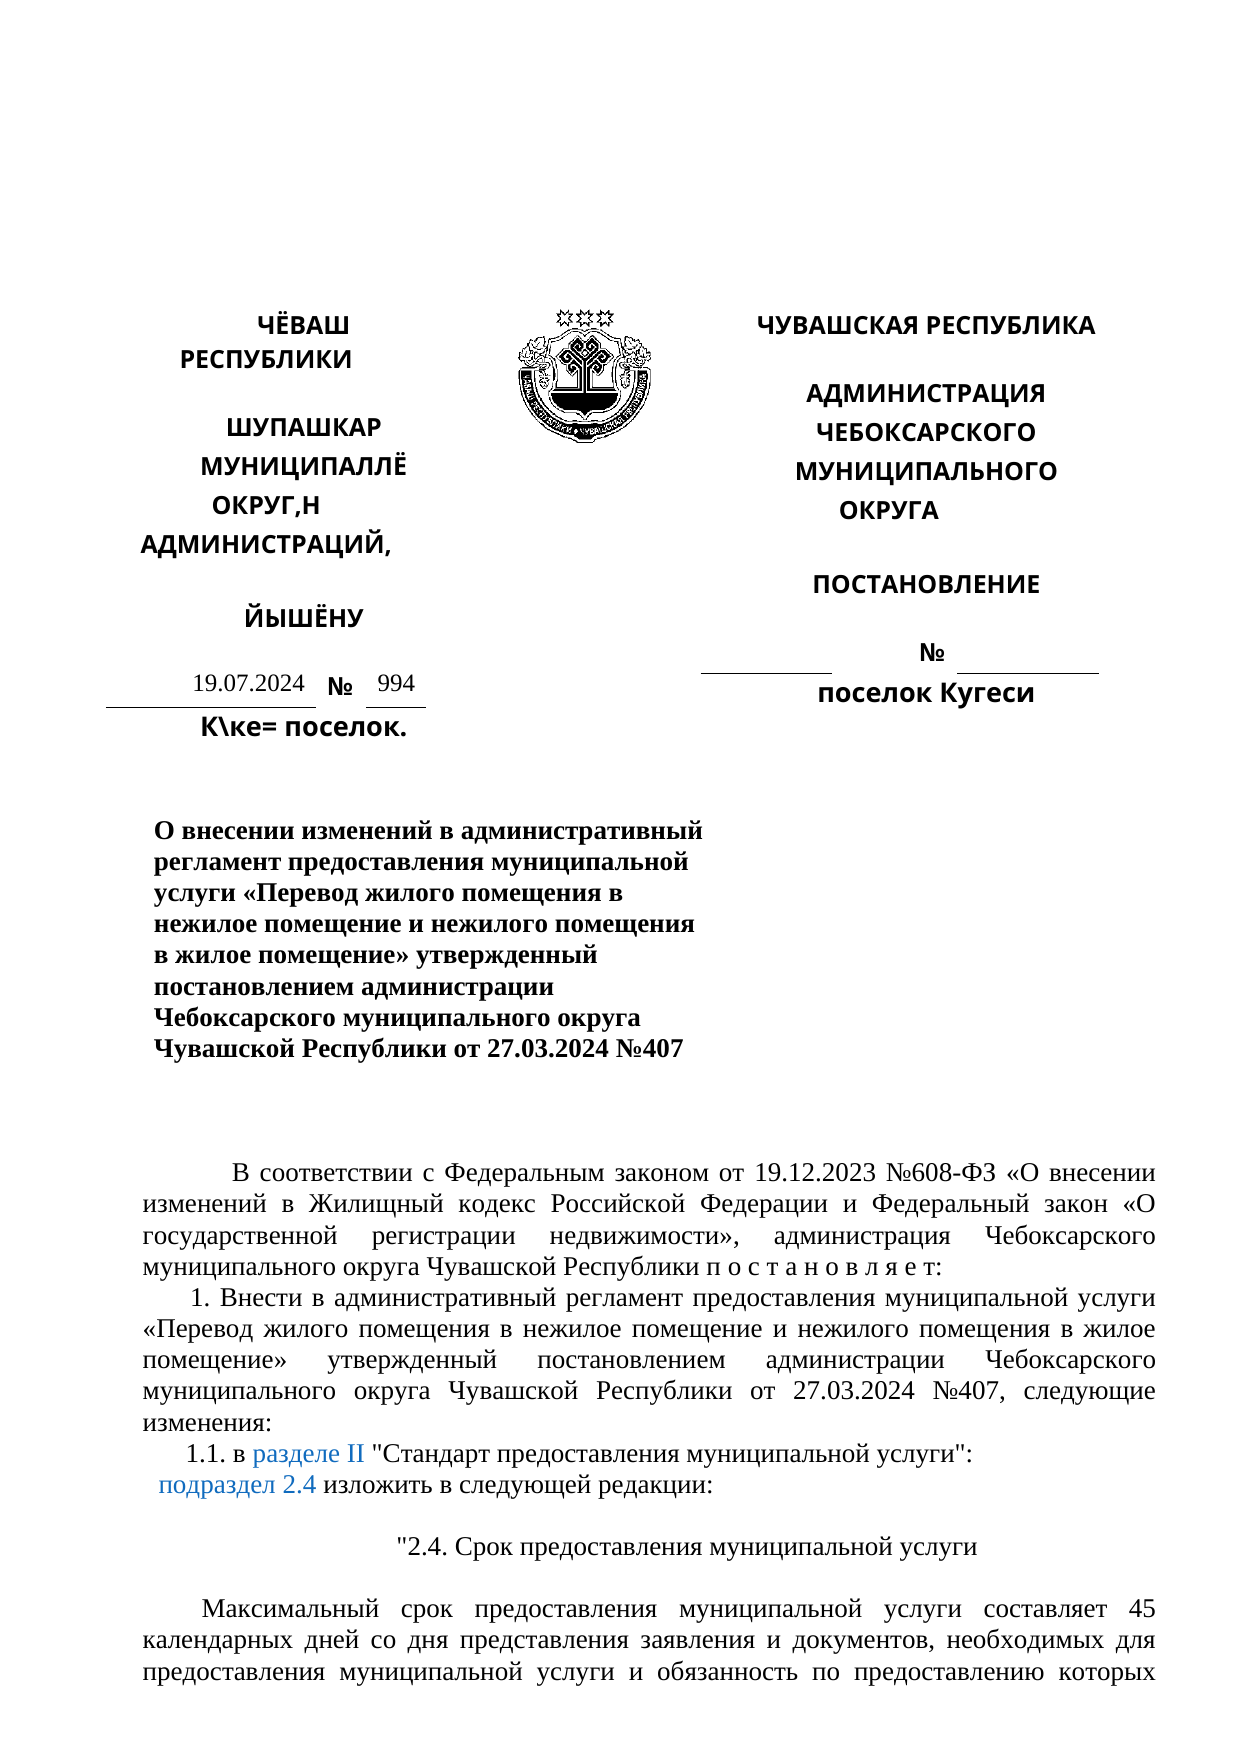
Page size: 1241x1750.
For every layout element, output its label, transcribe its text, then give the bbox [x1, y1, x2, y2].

text В соответствии с Федеральным законом от 19.12.2023 №608-ФЗ «О внесении изменений в Жилищный кодекс Российской Федерации и Федеральный закон «О государственной регистрации недвижимости», администрация Чебоксарского муниципального округа Чувашской Республики п о с т а н о в л я е т: [142, 1125, 1157, 1281]
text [142, 1592, 1157, 1686]
text 1.1. в разделе II "Стандарт предоставления муниципальной услуги": [83, 1437, 1157, 1468]
text подраздел 2.4 изложить в следующей редакции: [83, 1468, 1157, 1499]
text 1. Внести в административный регламент предоставления муниципальной услуги «Перевод жилого помещения в нежилое помещение и нежилого помещения в жилое помещение» утвержденный постановлением администрации Чебоксарского муниципального округа Чувашской Республики от 27.03.2024 №407, следующие изменения: [142, 1281, 1157, 1437]
picture [516, 307, 653, 446]
text "2.4. Срок предоставления муниципальной услуги [142, 1530, 1157, 1561]
table_header О внесении изменений в административный регламент предоставления муниципальной услуги «Перевод жилого помещения в нежилое помещение и нежилого помещения в жилое помещение» утвержденный постановлением администрации Чебоксарского муниципального округа Чувашской Республики от 27.03.2024 №407 [83, 161, 1121, 1094]
